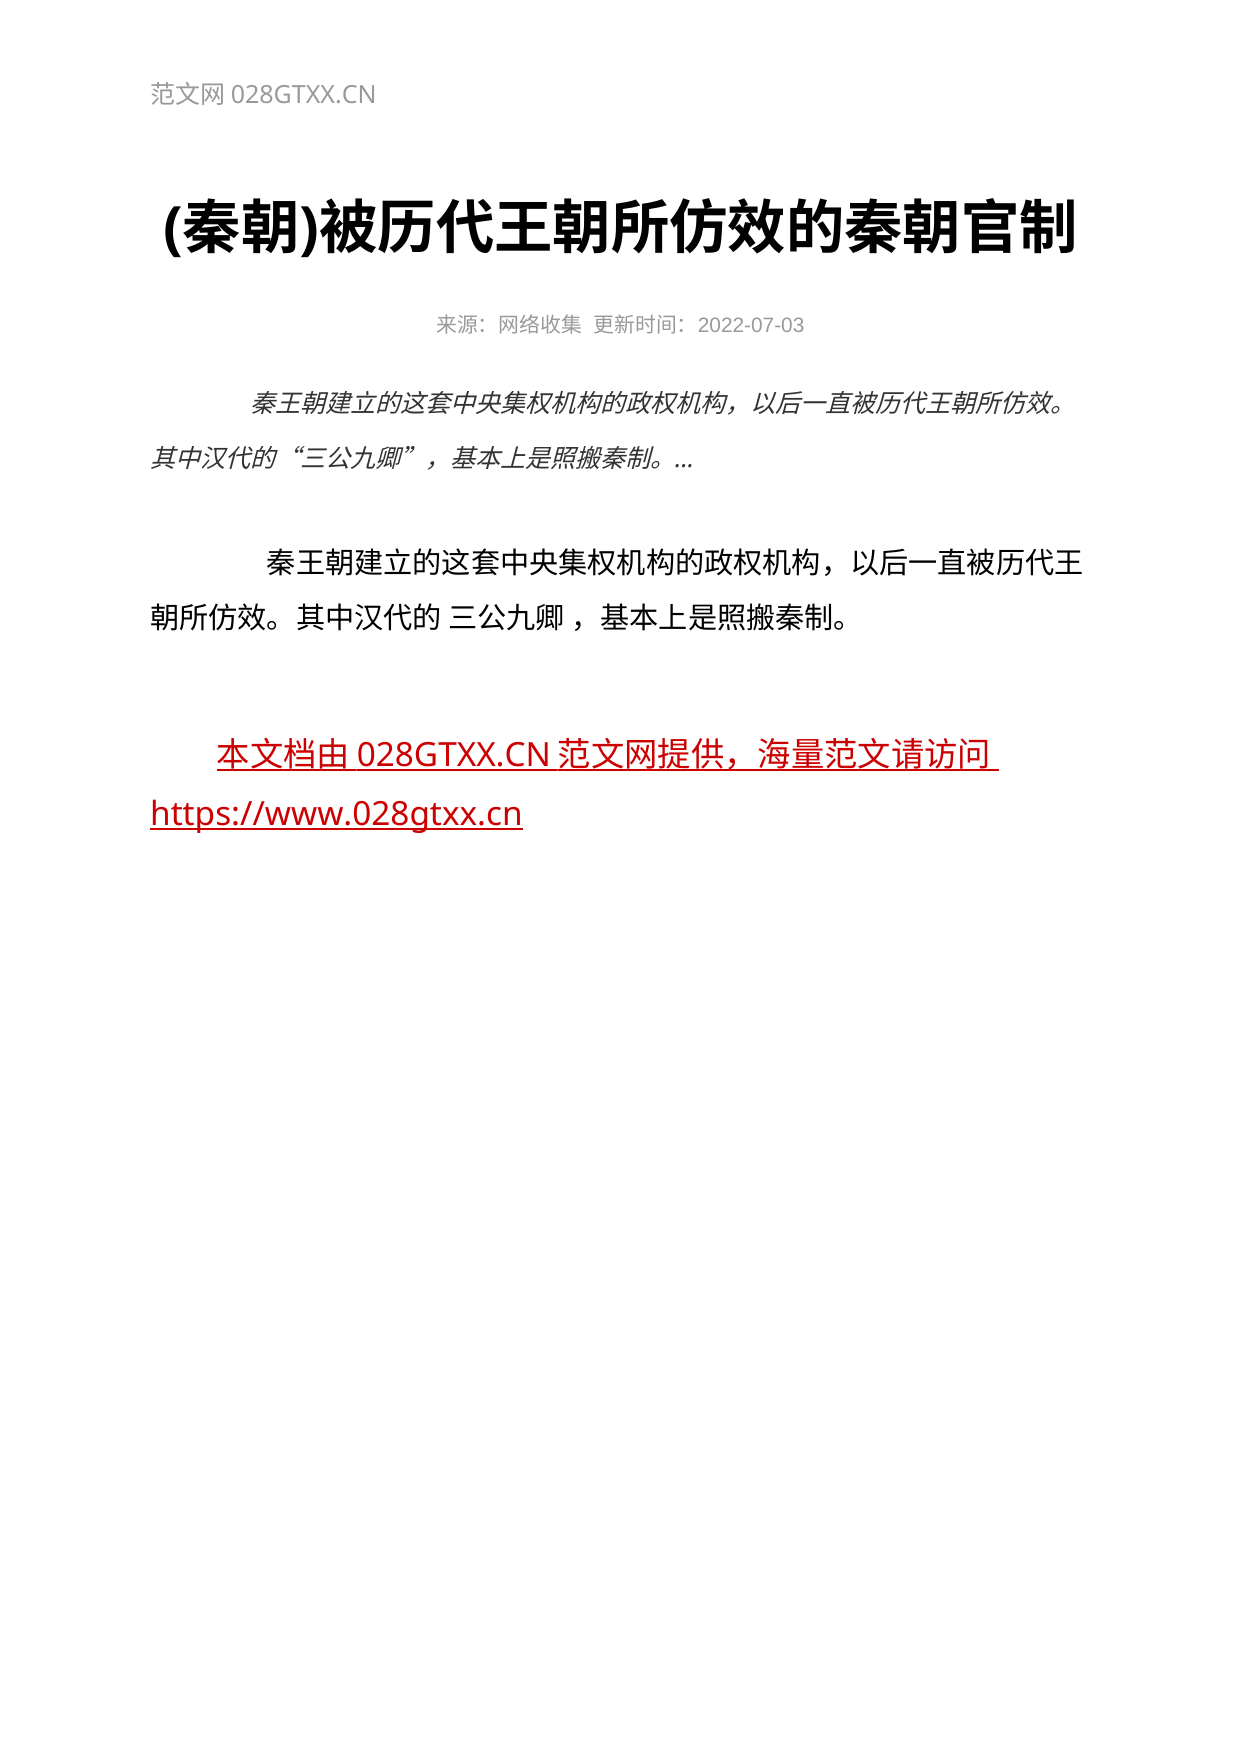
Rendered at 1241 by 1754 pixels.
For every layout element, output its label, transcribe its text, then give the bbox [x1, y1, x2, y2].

text 秦王朝建立的这套中央集权机构的政权机构，以后一直被历代王朝所仿效。其中汉代的 三公九卿 ，基本上是照搬秦制。 [150, 539, 1090, 637]
subtitle (秦朝)被历代王朝所仿效的秦朝官制 [150, 181, 1090, 266]
text 本文档由028GTXX.CN范文网提供，海量范文请访问 https://www.028gtxx.cn [150, 727, 1090, 835]
text 来源：网络收集 更新时间：2022-07-03 [150, 313, 1090, 337]
text 秦王朝建立的这套中央集权机构的政权机构，以后一直被历代王朝所仿效。其中汉代的“三公九卿”，基本上是照搬秦制。... [150, 384, 1090, 474]
